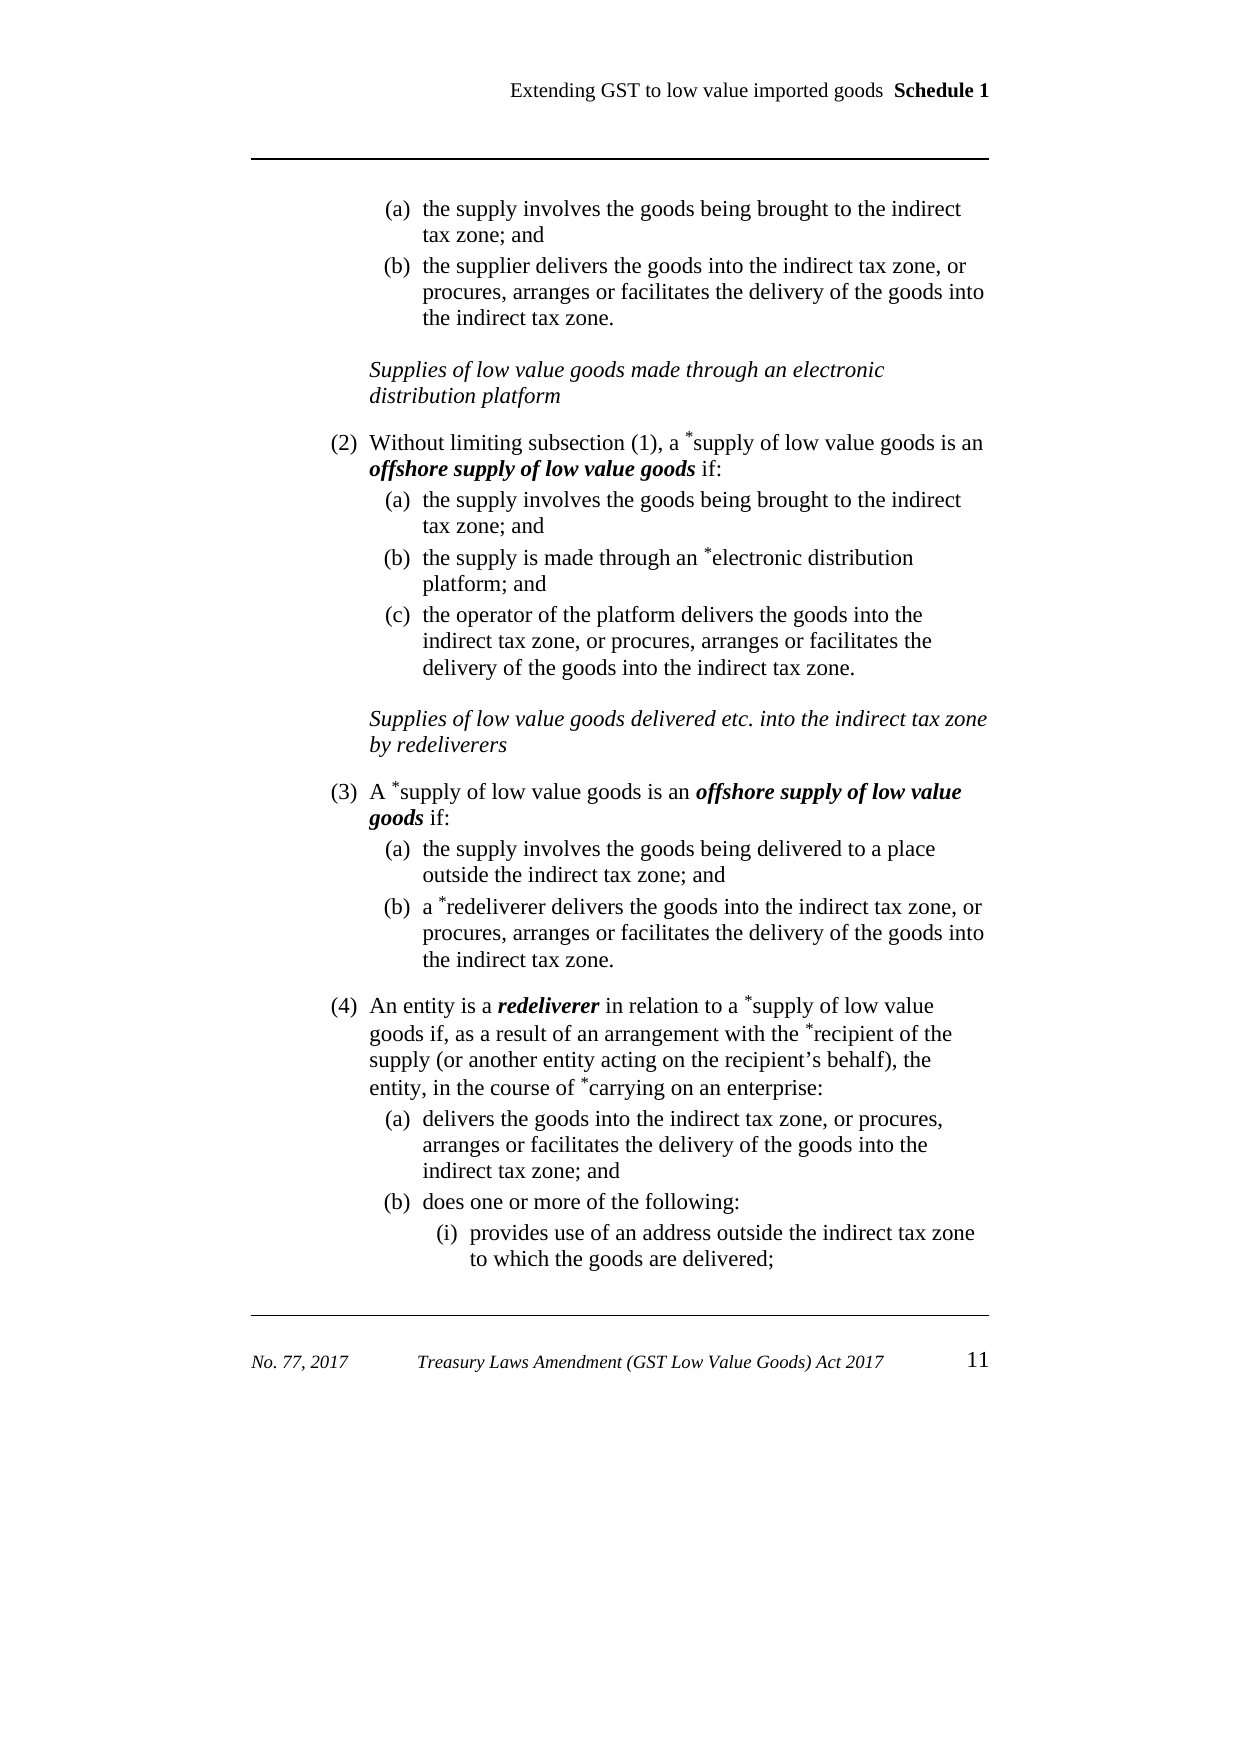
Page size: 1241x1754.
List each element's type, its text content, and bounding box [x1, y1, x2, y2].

text (2) Without limiting subsection (1), a *supply of low value goods is an offshore supply of low value goods if: [251, 427, 989, 481]
text Supplies of low value goods delivered etc. into the indirect tax zone by redeliverers [369, 705, 989, 758]
text (a) the supply involves the goods being delivered to a place outside the indirect tax zone; and [251, 835, 989, 887]
text (a) delivers the goods into the indirect tax zone, or procures, arranges or facilitates the delivery of the goods into the indirect tax zone; and [251, 1105, 989, 1184]
text (4) An entity is a redeliverer in relation to a *supply of low value goods if, as a result of an arrangement with the *recipient of the supply (or another entity acting on the recipient’s behalf), the entity, in the course of *carrying on an enterprise: [251, 991, 989, 1101]
text (b) the supply is made through an *electronic distribution platform; and [251, 542, 989, 597]
text (a) the supply involves the goods being brought to the indirect tax zone; and [251, 195, 989, 248]
text (i) provides use of an address outside the indirect tax zone to which the goods are delivered; [251, 1218, 989, 1271]
text (a) the supply involves the goods being brought to the indirect tax zone; and [251, 486, 989, 538]
text Supplies of low value goods made through an electronic distribution platform [369, 356, 989, 408]
text (b) the supplier delivers the goods into the indirect tax zone, or procures, arranges or facilitates the delivery of the goods into the indirect tax zone. [251, 252, 989, 331]
text (b) does one or more of the following: [251, 1188, 989, 1214]
text (b) a *redeliverer delivers the goods into the indirect tax zone, or procures, arranges or facilitates the delivery of the goods into the indirect tax zone. [251, 892, 989, 972]
text (3) A *supply of low value goods is an offshore supply of low value goods if: [251, 776, 989, 831]
text (c) the operator of the platform delivers the goods into the indirect tax zone, or procures, arranges or facilitates the delivery of the goods into the indirect tax zone. [251, 601, 989, 680]
